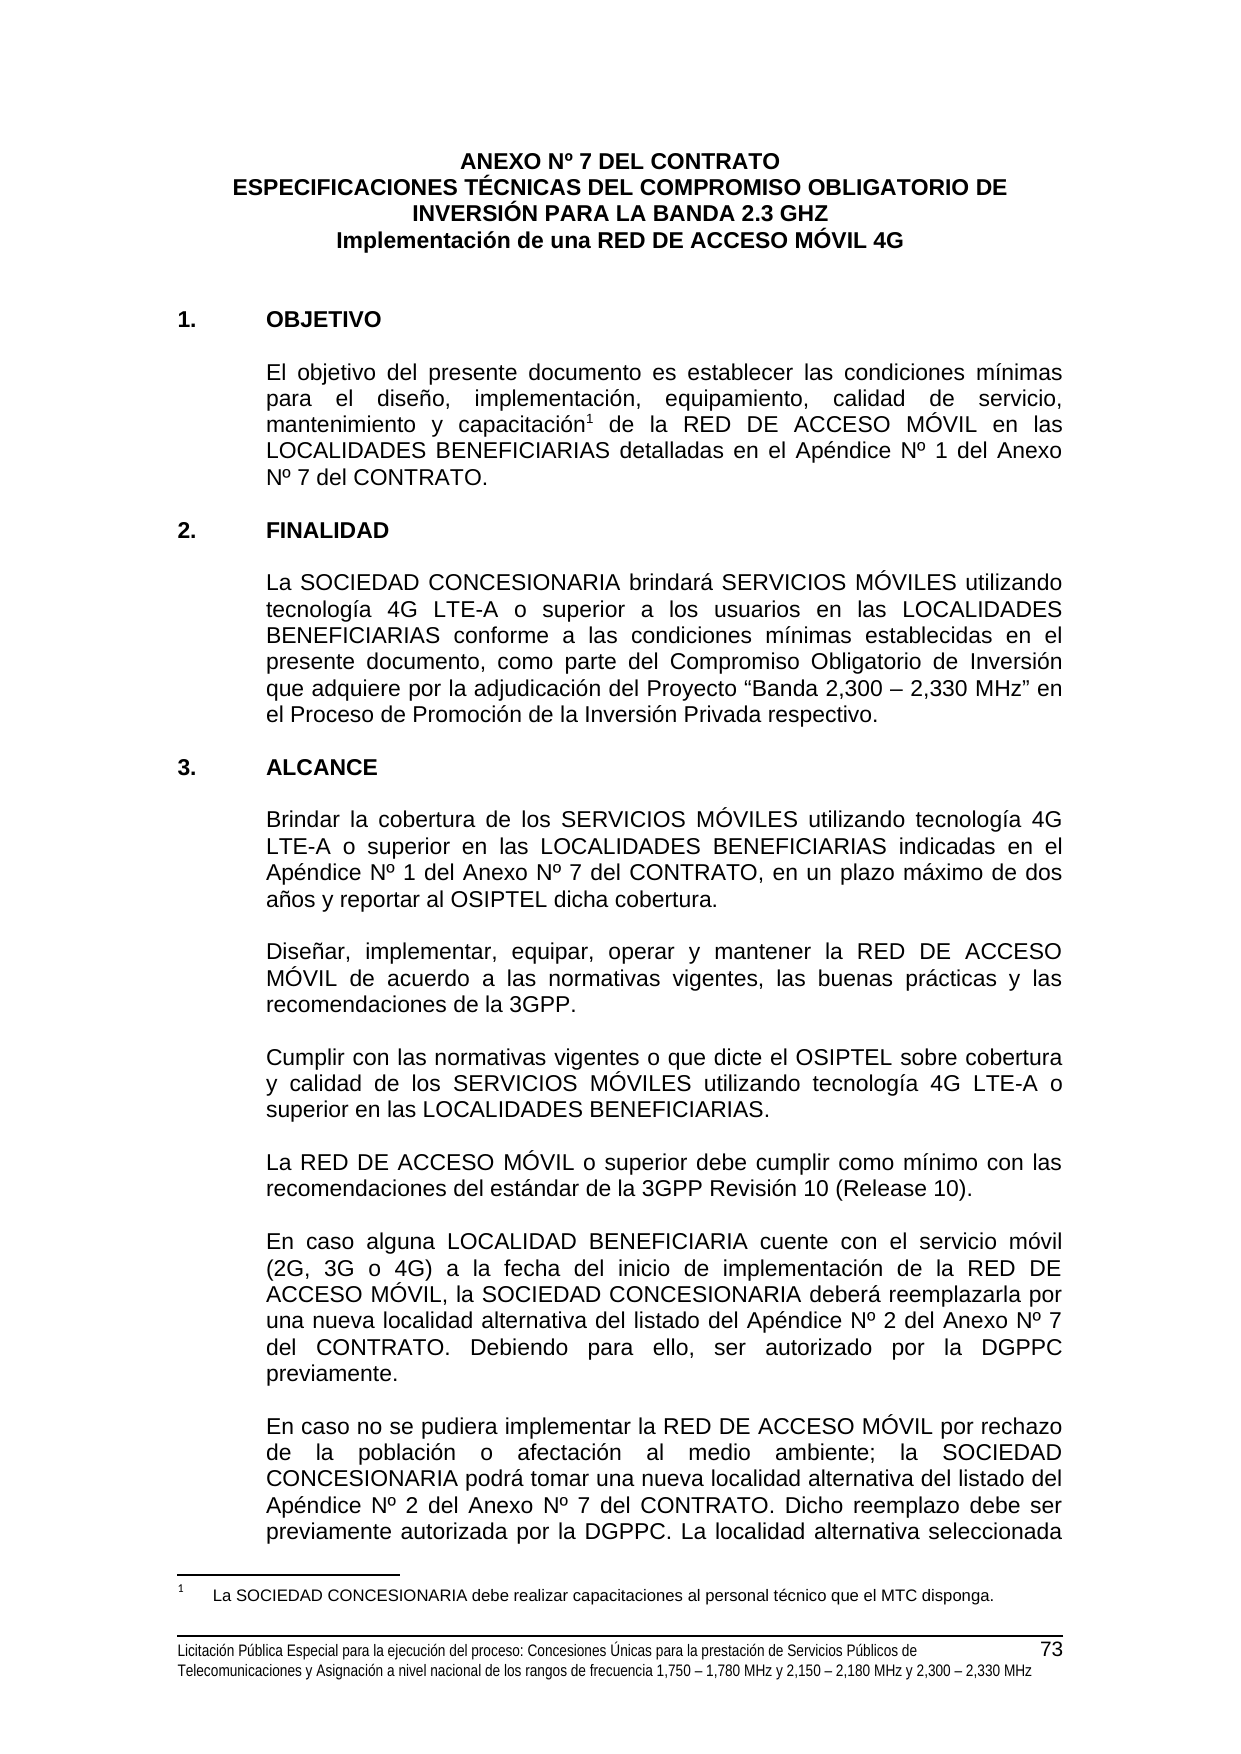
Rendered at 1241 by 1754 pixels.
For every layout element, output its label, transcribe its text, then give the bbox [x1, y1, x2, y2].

text Brindar la cobertura de los SERVICIOS MÓVILES utilizando tecnología 4G LTE-A o superior en las LOCALIDADES BENEFICIARIAS indicadas en el Apéndice Nº 1 del Anexo Nº 7 del CONTRATO, en un plazo máximo de dos años y reportar al OSIPTEL dicha cobertura. [266, 806, 1063, 912]
text ESPECIFICACIONES TÉCNICAS DEL COMPROMISO OBLIGATORIO DE INVERSIÓN PARA LA BANDA 2.3 GHZ [177, 174, 1063, 227]
text En caso alguna LOCALIDAD BENEFICIARIA cuente con el servicio móvil (2G, 3G o 4G) a la fecha del inicio de implementación de la RED DE ACCESO MÓVIL, la SOCIEDAD CONCESIONARIA deberá reemplazarla por una nueva localidad alternativa del listado del Apéndice Nº 2 del Anexo Nº 7 del CONTRATO. Debiendo para ello, ser autorizado por la DGPPC previamente. [266, 1228, 1063, 1386]
text Cumplir con las normativas vigentes o que dicte el OSIPTEL sobre cobertura y calidad de los SERVICIOS MÓVILES utilizando tecnología 4G LTE-A o superior en las LOCALIDADES BENEFICIARIAS. [266, 1044, 1063, 1123]
text ANEXO Nº 7 DEL CONTRATO [177, 148, 1063, 174]
text El objetivo del presente documento es establecer las condiciones mínimas para el diseño, implementación, equipamiento, calidad de servicio, mantenimiento y capacitación de la RED DE ACCESO MÓVIL en las LOCALIDADES BENEFICIARIAS detalladas en el Apéndice Nº 1 del Anexo Nº 7 del CONTRATO. [266, 358, 1063, 490]
text 3. ALCANCE [177, 754, 1063, 780]
text 1. OBJETIVO [177, 306, 1063, 332]
text La RED DE ACCESO MÓVIL o superior debe cumplir como mínimo con las recomendaciones del estándar de la 3GPP Revisión 10 (Release 10). [266, 1149, 1063, 1202]
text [266, 1413, 1063, 1544]
text Implementación de una RED DE ACCESO MÓVIL 4G [177, 227, 1063, 253]
text 2. FINALIDAD [177, 517, 1063, 543]
text La SOCIEDAD CONCESIONARIA brindará SERVICIOS MÓVILES utilizando tecnología 4G LTE-A o superior a los usuarios en las LOCALIDADES BENEFICIARIAS conforme a las condiciones mínimas establecidas en el presente documento, como parte del Compromiso Obligatorio de Inversión que adquiere por la adjudicación del Proyecto “Banda 2,300 – 2,330 MHz” en el Proceso de Promoción de la Inversión Privada respectivo. [266, 569, 1063, 727]
text Diseñar, implementar, equipar, operar y mantener la RED DE ACCESO MÓVIL de acuerdo a las normativas vigentes, las buenas prácticas y las recomendaciones de la 3GPP. [266, 938, 1063, 1017]
